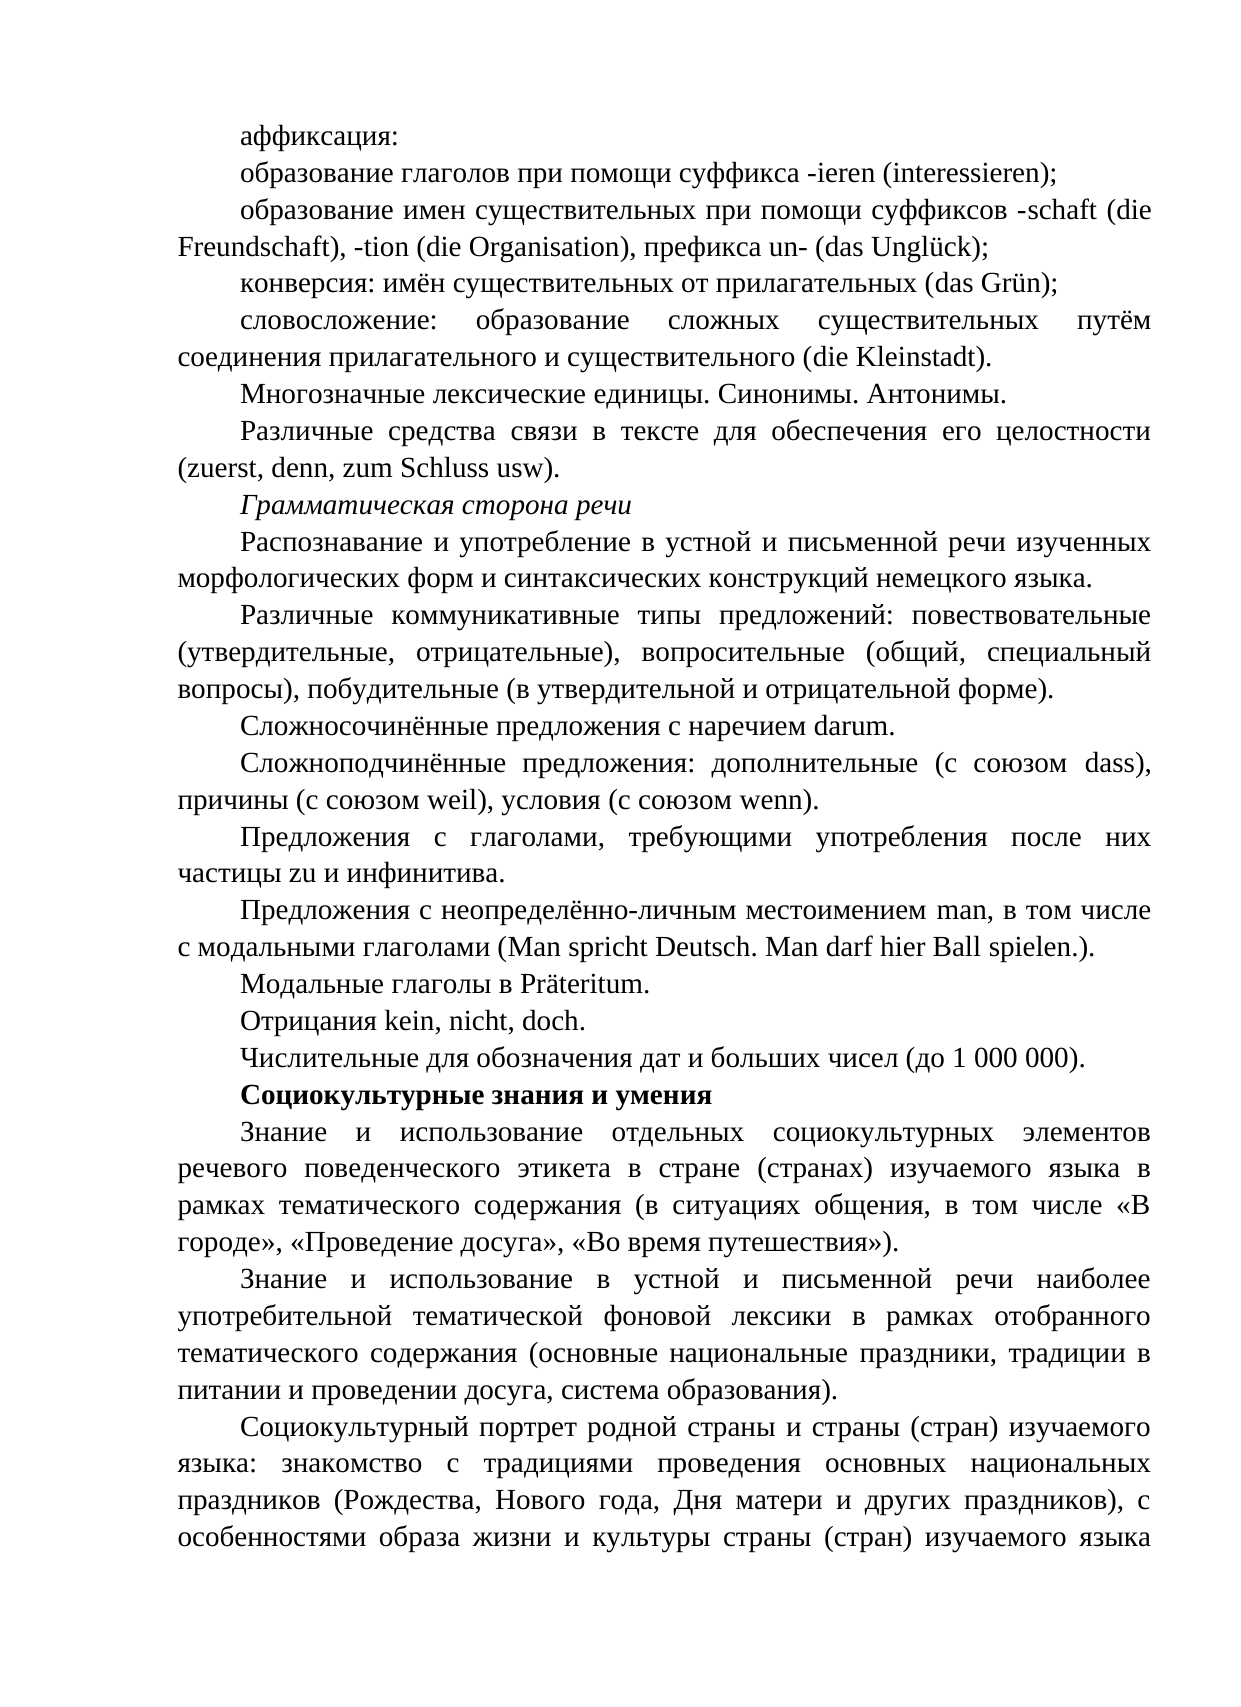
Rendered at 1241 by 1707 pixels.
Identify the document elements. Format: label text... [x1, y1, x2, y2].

text словосложение: образование сложных существительных путём соединения прилагательного и существительного (die Kleinstadt). [177, 302, 1152, 373]
text Сложноподчинённые предложения: дополнительные (с союзом dass), причины (с союзом weil), условия (с союзом wenn). [177, 745, 1152, 815]
text Oтрицания kein, nicht, doch. [177, 1003, 1152, 1037]
text Знание и использование в устной и письменной речи наиболее употребительной тематической фоновой лексики в рамках отобранного тематического содержания (основные национальные праздники, традиции в питании и проведении досуга, система образования). [177, 1261, 1152, 1405]
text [177, 1409, 1152, 1553]
text Числительные для обозначения дат и больших чисел (до 1 000 000). [177, 1040, 1152, 1073]
text аффиксация: [177, 118, 1152, 152]
text Социокультурные знания и умения [177, 1077, 1152, 1110]
text Грамматическая сторона речи [177, 487, 1152, 520]
text Распознавание и употребление в устной и письменной речи изученных морфологических форм и синтаксических конструкций немецкого языка. [177, 524, 1152, 594]
text Знание и использование отдельных социокультурных элементов речевого поведенческого этикета в стране (странах) изучаемого языка в рамках тематического содержания (в ситуациях общения, в том числе «В городе», «Проведение досуга», «Во время путешествия»). [177, 1114, 1152, 1258]
text Многозначные лексические единицы. Синонимы. Антонимы. [177, 376, 1152, 410]
text конверсия: имён существительных от прилагательных (das Grün); [177, 266, 1152, 299]
text образование глаголов при помощи суффикса -ieren (interessieren); [177, 155, 1152, 188]
text Различные коммуникативные типы предложений: повествовательные (утвердительные, отрицательные), вопросительные (общий, специальный вопросы), побудительные (в утвердительной и отрицательной форме). [177, 597, 1152, 705]
text Предложения с неопределённо-личным местоимением man, в том числе с модальными глаголами (Man spricht Deutsch. Man darf hier Ball spielen.). [177, 892, 1152, 963]
text Различные средства связи в тексте для обеспечения его целостности (zuerst, denn, zum Schluss usw). [177, 413, 1152, 483]
text Сложносочинённые предложения с наречием darum. [177, 708, 1152, 742]
text Предложения с глаголами, требующими употребления после них частицы zu и инфинитива. [177, 819, 1152, 889]
text образование имен существительных при помощи суффиксов -schaft (die Freundschaft), -tion (die Organisation), префикса un- (das Unglück); [177, 192, 1152, 262]
text Модальные глаголы в Präteritum. [177, 966, 1152, 1000]
